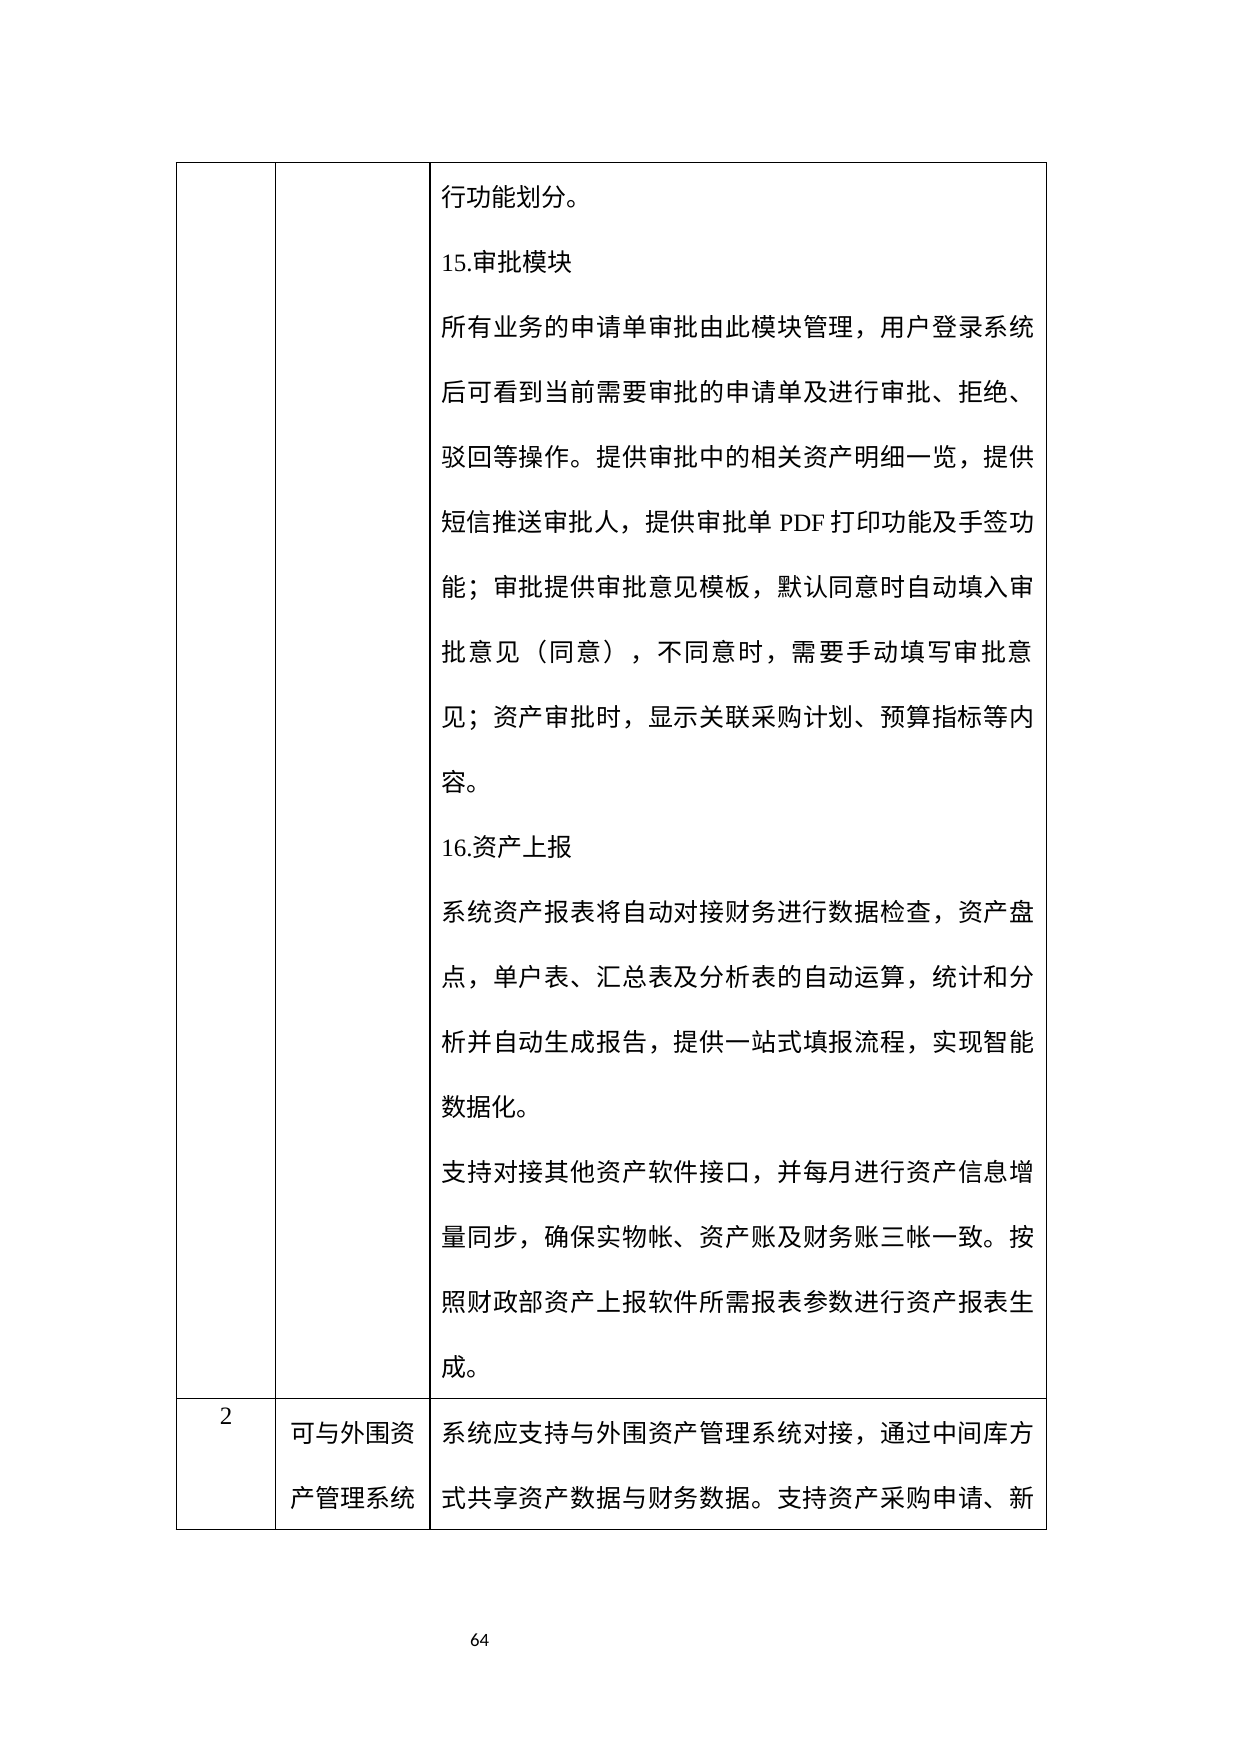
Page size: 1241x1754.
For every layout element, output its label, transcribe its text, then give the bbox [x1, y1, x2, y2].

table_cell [276, 163, 429, 1398]
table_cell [276, 1399, 429, 1529]
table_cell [431, 1399, 1046, 1529]
table_cell 2 [177, 1399, 275, 1529]
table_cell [431, 163, 1046, 1398]
table_cell 1 [177, 163, 275, 1398]
